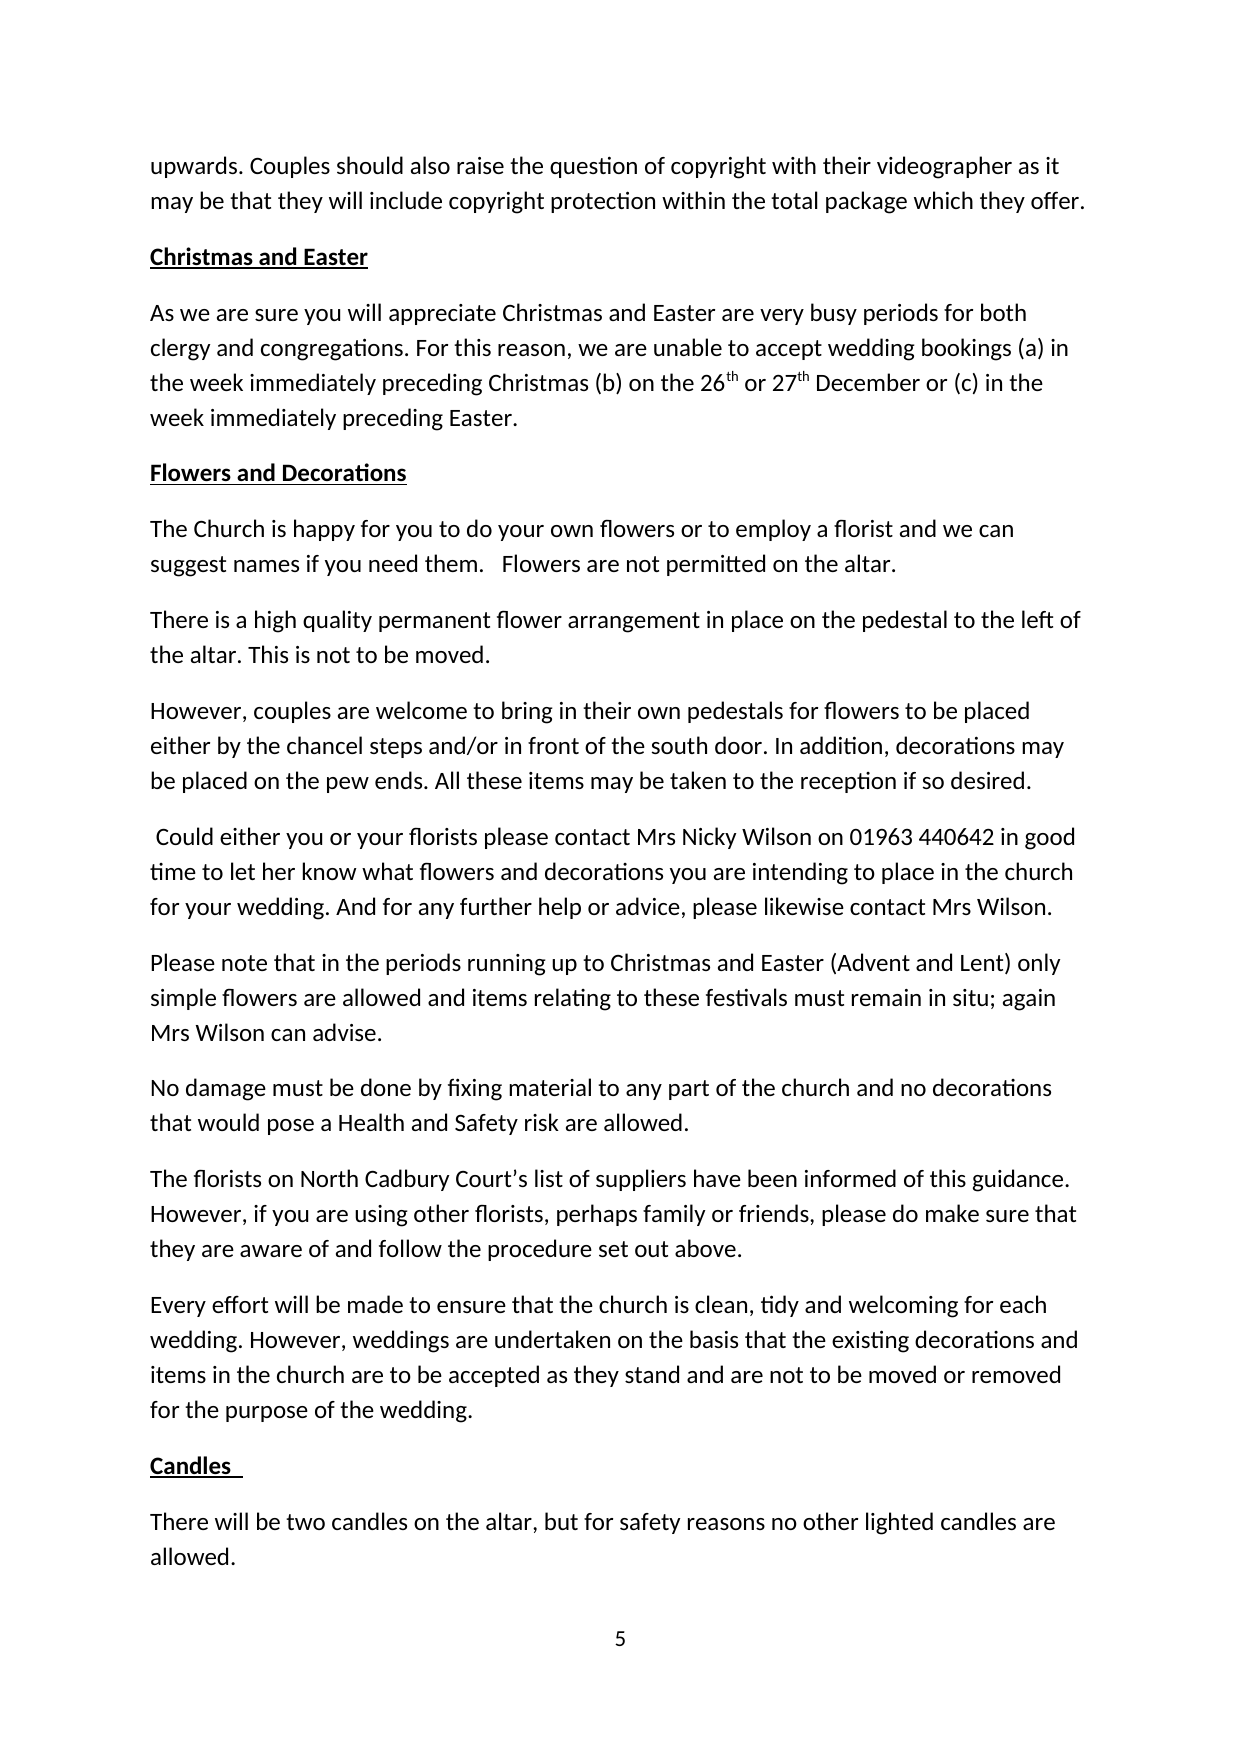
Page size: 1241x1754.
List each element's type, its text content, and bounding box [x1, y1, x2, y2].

text Please note that in the periods running up to Christmas and Easter (Advent and Lent) only simple flowers are allowed and items relating to these festivals must remain in situ; again Mrs Wilson can advise. [150, 947, 1090, 1047]
text There will be two candles on the altar, but for safety reasons no other lighted candles are allowed. [150, 1506, 1090, 1571]
text The Church is happy for you to do your own flowers or to employ a florist and we can suggest names if you need them. Flowers are not permitted on the altar. [150, 513, 1090, 579]
text There is a high quality permanent flower arrangement in place on the pedestal to the left of the altar. This is not to be moved. [150, 604, 1090, 670]
text Candles [150, 1450, 1090, 1481]
text Flowers and Decorations [150, 457, 1090, 488]
text As we are sure you will appreciate Christmas and Easter are very busy periods for both clergy and congregations. For this reason, we are unable to accept wedding bookings (a) in the week immediately preceding Christmas (b) on the 26th or 27th December or (c) in the week immediately preceding Easter. [150, 297, 1090, 432]
text No damage must be done by fixing material to any part of the church and no decorations that would pose a Health and Safety risk are allowed. [150, 1072, 1090, 1138]
text Every effort will be made to ensure that the church is clean, tidy and welcoming for each wedding. However, weddings are undertaken on the basis that the existing decorations and items in the church are to be accepted as they stand and are not to be moved or removed for the purpose of the wedding. [150, 1289, 1090, 1425]
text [150, 150, 1090, 216]
text Could either you or your florists please contact Mrs Nicky Wilson on 01963 440642 in good time to let her know what flowers and decorations you are intending to place in the church for your wedding. And for any further help or advice, please likewise contact Mrs Wilson. [150, 821, 1090, 921]
text The florists on North Cadbury Court’s list of suppliers have been informed of this guidance. However, if you are using other florists, perhaps family or friends, please do make sure that they are aware of and follow the procedure set out above. [150, 1163, 1090, 1264]
text Christmas and Easter [150, 241, 1090, 271]
text However, couples are welcome to bring in their own pedestals for flowers to be placed either by the chancel steps and/or in front of the south door. In addition, decorations may be placed on the pew ends. All these items may be taken to the reception if so desired. [150, 695, 1090, 796]
